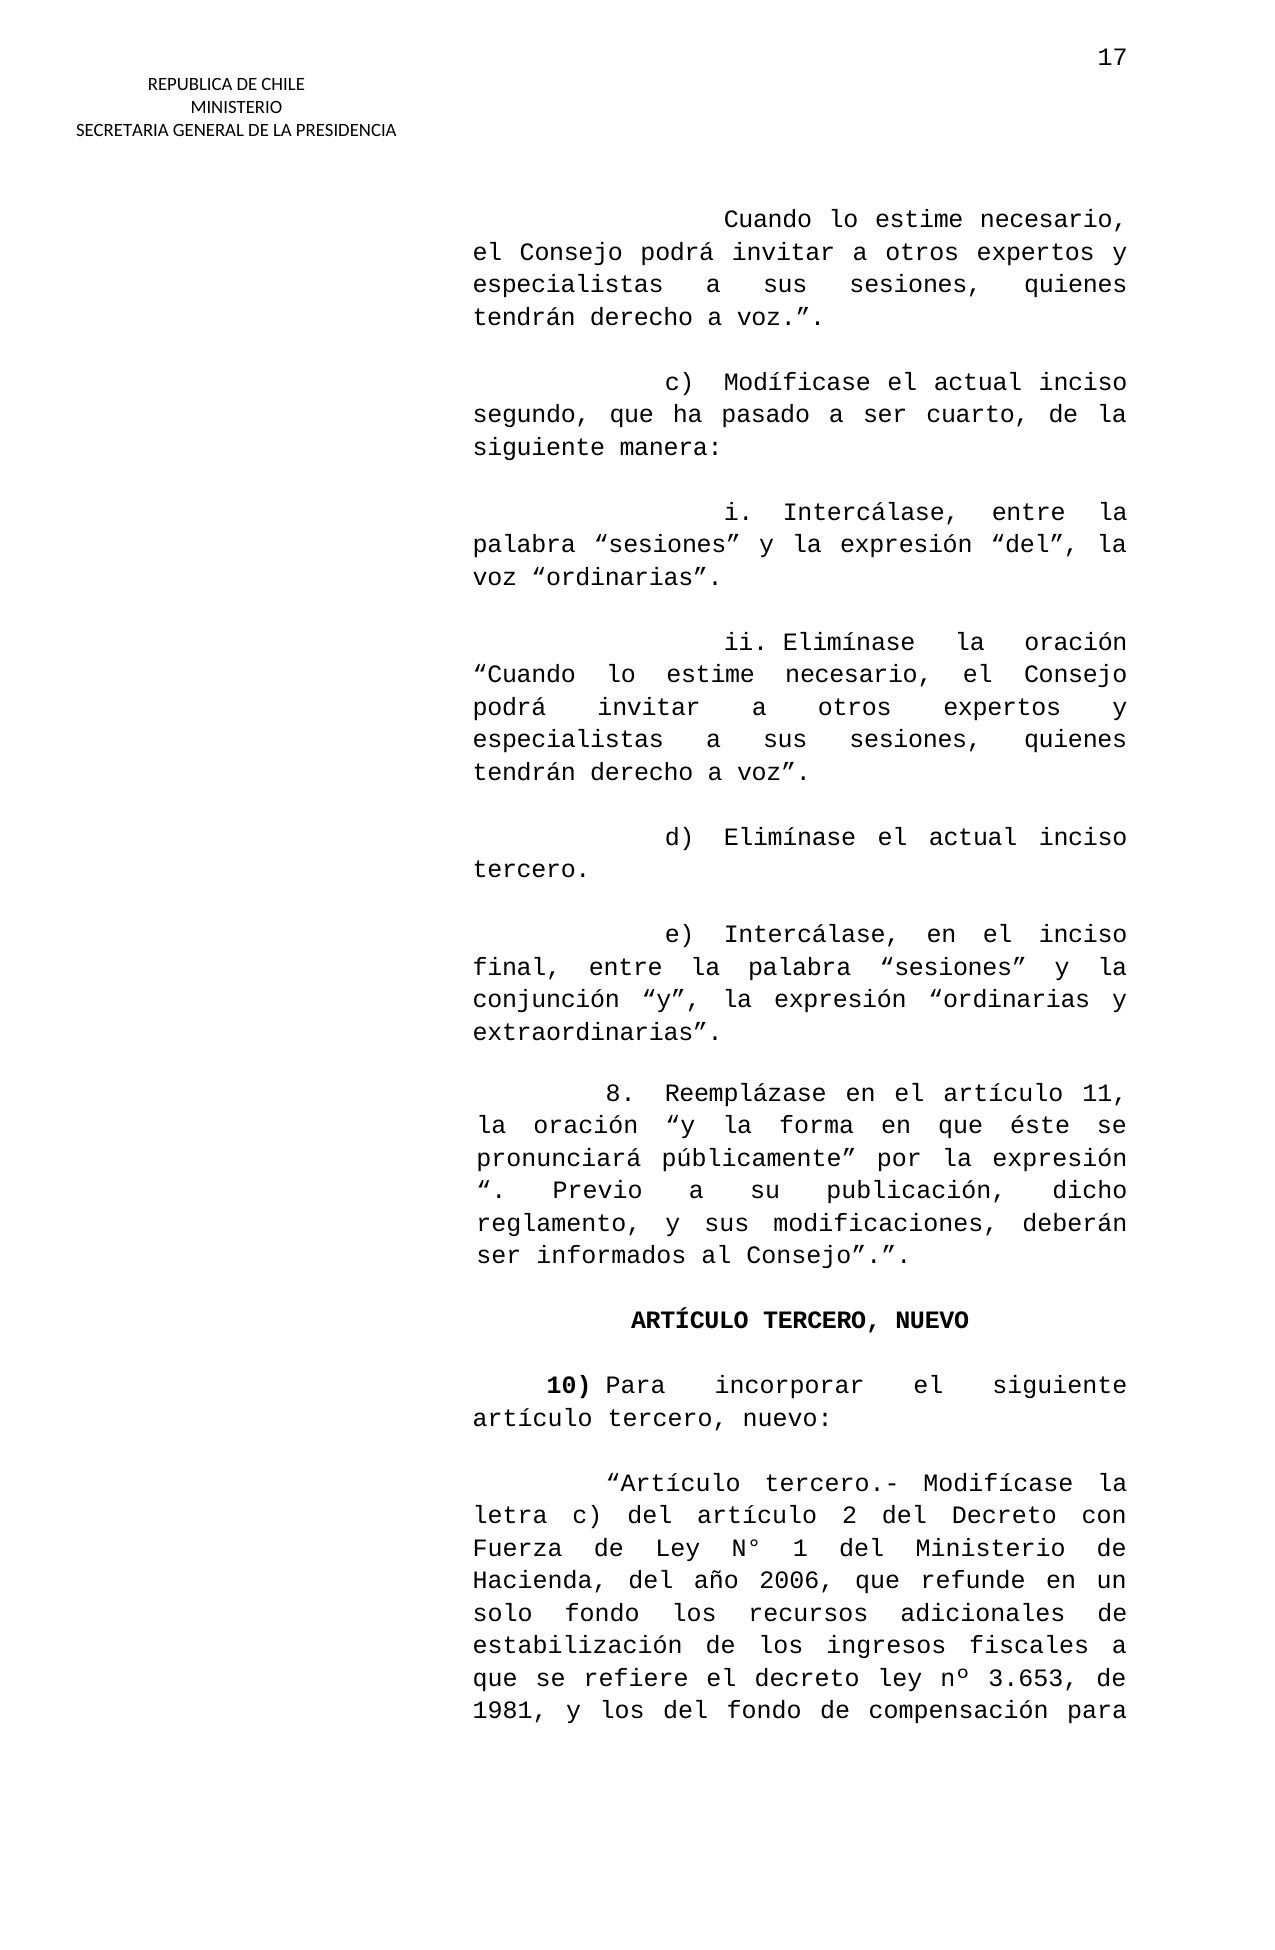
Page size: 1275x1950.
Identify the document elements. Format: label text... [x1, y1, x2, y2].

list Intercálase, en el inciso final, entre la palabra “sesiones” y la conjunción “y”, la expresión “ordinarias y extraordinarias”. [472, 922, 1127, 1048]
list 10) Para incorporar el siguiente artículo tercero, nuevo: [472, 1373, 1127, 1433]
text Cuando lo estime necesario, el Consejo podrá invitar a otros expertos y especialistas a sus sesiones, quienes tendrán derecho a voz.”. [472, 207, 1127, 333]
list Modíficase el actual inciso segundo, que ha pasado a ser cuarto, de la siguiente manera: [472, 369, 1127, 463]
list ARTÍCULO TERCERO, NUEVO [472, 1308, 1127, 1336]
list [472, 1470, 1127, 1726]
list Elimínase el actual inciso tercero. [472, 824, 1127, 885]
list Elimínase la oración “Cuando lo estime necesario, el Consejo podrá invitar a otros expertos y especialistas a sus sesiones, quienes tendrán derecho a voz”. [472, 629, 1127, 788]
list Reemplázase en el artículo 11, la oración “y la forma en que éste se pronunciará públicamente” por la expresión “. Previo a su publicación, dicho reglamento, y sus modificaciones, deberán ser informados al Consejo”.”. [476, 1080, 1127, 1271]
list Intercálase, entre la palabra “sesiones” y la expresión “del”, la voz “ordinarias”. [472, 499, 1127, 593]
